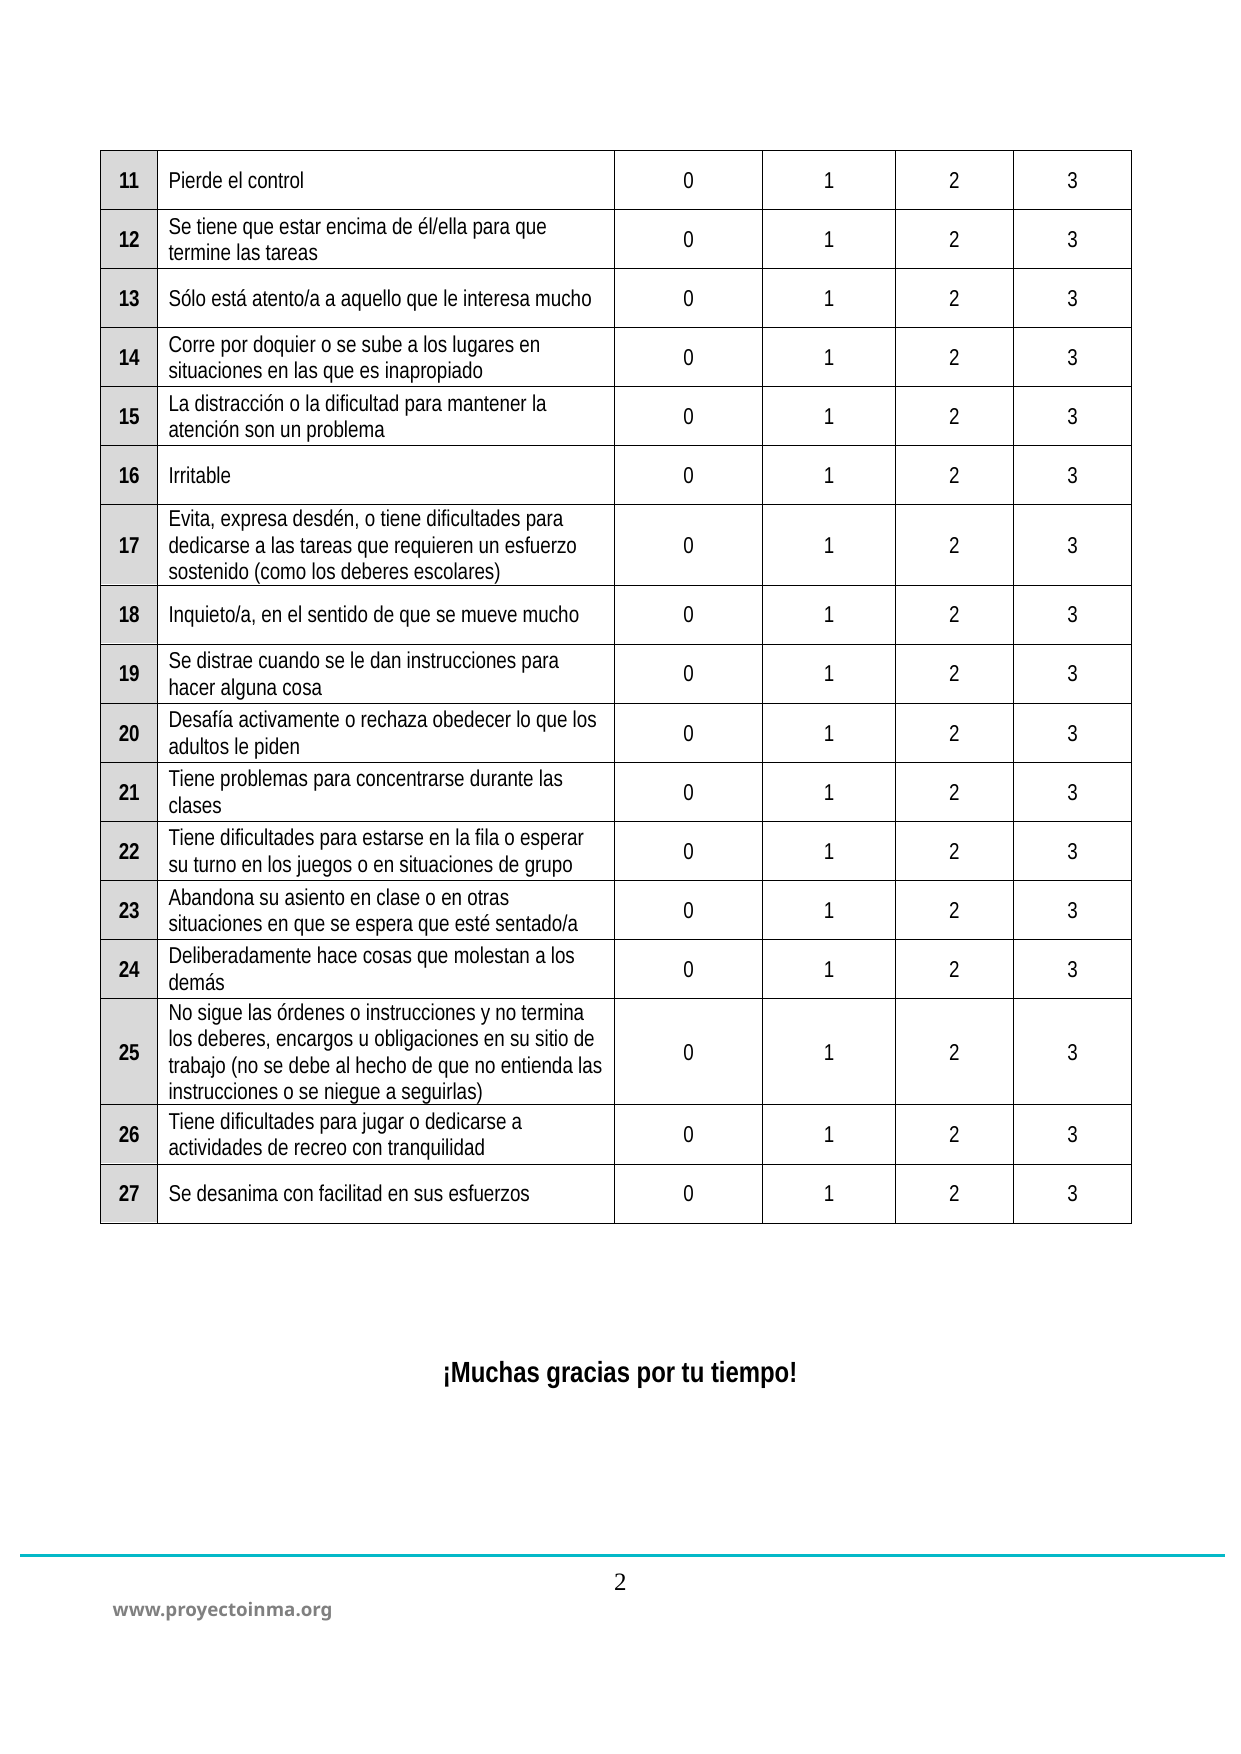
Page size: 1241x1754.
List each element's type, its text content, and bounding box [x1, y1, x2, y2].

table_cell 1 [763, 505, 895, 584]
table_cell 1 [763, 586, 895, 643]
table_cell 0 [615, 822, 762, 880]
table_cell 21 [101, 763, 157, 821]
table_cell 0 [615, 881, 762, 939]
table_cell 3 [1014, 1165, 1131, 1222]
table_cell 23 [101, 881, 157, 939]
table_cell 12 [101, 210, 157, 268]
table_cell 2 [896, 822, 1013, 880]
table_cell 2 [896, 1105, 1013, 1163]
table_cell 1 [763, 387, 895, 445]
table_cell 2 [896, 387, 1013, 445]
table_cell 3 [1014, 1105, 1131, 1163]
table_cell 0 [615, 505, 762, 584]
table_cell 0 [615, 210, 762, 268]
table_cell 24 [101, 940, 157, 998]
table_cell 3 [1014, 822, 1131, 880]
table_cell 16 [101, 446, 157, 504]
table_cell 1 [763, 822, 895, 880]
table_cell 3 [1014, 763, 1131, 821]
table_cell 3 [1014, 446, 1131, 504]
table_cell Irritable [158, 446, 614, 504]
table_cell Se tiene que estar encima de él/ella para que termine las tareas [158, 210, 614, 268]
table_cell Se distrae cuando se le dan instrucciones para hacer alguna cosa [158, 645, 614, 703]
table_cell 0 [615, 387, 762, 445]
table_cell 3 [1014, 645, 1131, 703]
table_cell 19 [101, 645, 157, 703]
table_cell 22 [101, 822, 157, 880]
table_cell 11 [101, 151, 157, 209]
table_cell 0 [615, 645, 762, 703]
table_cell 1 [763, 328, 895, 386]
table_cell 3 [1014, 881, 1131, 939]
table_cell Corre por doquier o se sube a los lugares en situaciones en las que es inapropiado [158, 328, 614, 386]
table_cell 3 [1014, 210, 1131, 268]
table_cell Tiene problemas para concentrarse durante las clases [158, 763, 614, 821]
table_cell 1 [763, 1165, 895, 1222]
table_cell 0 [615, 704, 762, 762]
table_cell 1 [763, 645, 895, 703]
table_cell Sólo está atento/a a aquello que le interesa mucho [158, 269, 614, 327]
table_cell 1 [763, 269, 895, 327]
table_cell 17 [101, 505, 157, 584]
table_cell 15 [101, 387, 157, 445]
table_cell 3 [1014, 269, 1131, 327]
table_cell 2 [896, 505, 1013, 584]
table_cell 3 [1014, 704, 1131, 762]
table_cell 3 [1014, 505, 1131, 584]
table_cell 1 [763, 446, 895, 504]
text ¡Muchas gracias por tu tiempo! [112, 1355, 1128, 1389]
table_cell 27 [101, 1165, 157, 1222]
table_cell 1 [763, 881, 895, 939]
table_cell 1 [763, 210, 895, 268]
table_cell 20 [101, 704, 157, 762]
table_cell 2 [896, 645, 1013, 703]
table_cell 3 [1014, 940, 1131, 998]
table_cell 2 [896, 940, 1013, 998]
table_cell 2 [896, 704, 1013, 762]
table_cell 2 [896, 881, 1013, 939]
table_cell 0 [615, 999, 762, 1104]
table_cell 1 [763, 940, 895, 998]
table_cell 3 [1014, 387, 1131, 445]
table_cell Evita, expresa desdén, o tiene dificultades para dedicarse a las tareas que requieren un esfuerzo sostenido (como los deberes escolares) [158, 505, 614, 584]
table_cell 3 [1014, 151, 1131, 209]
table_cell 2 [896, 151, 1013, 209]
table_cell 0 [615, 446, 762, 504]
table_cell Abandona su asiento en clase o en otras situaciones en que se espera que esté sentado/a [158, 881, 614, 939]
table_cell 0 [615, 763, 762, 821]
table_cell La distracción o la dificultad para mantener la atención son un problema [158, 387, 614, 445]
table_cell 0 [615, 1165, 762, 1222]
table_cell 1 [763, 763, 895, 821]
table_cell 2 [896, 586, 1013, 643]
table_cell 2 [896, 328, 1013, 386]
table_cell 2 [896, 763, 1013, 821]
table_cell 2 [896, 210, 1013, 268]
table_cell 25 [101, 999, 157, 1104]
table_cell 2 [896, 269, 1013, 327]
table_cell 18 [101, 586, 157, 643]
table_cell 0 [615, 586, 762, 643]
table_cell 2 [896, 999, 1013, 1104]
table_cell 3 [1014, 999, 1131, 1104]
table_cell 0 [615, 269, 762, 327]
table_cell Inquieto/a, en el sentido de que se mueve mucho [158, 586, 614, 643]
table_cell Deliberadamente hace cosas que molestan a los demás [158, 940, 614, 998]
table_cell Se desanima con facilitad en sus esfuerzos [158, 1165, 614, 1222]
table_cell 1 [763, 151, 895, 209]
table_cell 14 [101, 328, 157, 386]
table_cell 26 [101, 1105, 157, 1163]
table_cell 1 [763, 999, 895, 1104]
table_cell 13 [101, 269, 157, 327]
table_cell 3 [1014, 328, 1131, 386]
table_cell Pierde el control [158, 151, 614, 209]
table_cell 0 [615, 328, 762, 386]
table_cell No sigue las órdenes o instrucciones y no termina los deberes, encargos u obligaciones en su sitio de trabajo (no se debe al hecho de que no entienda las instrucciones o se niegue a seguirlas) [158, 999, 614, 1104]
table_cell 1 [763, 1105, 895, 1163]
table_cell 2 [896, 1165, 1013, 1222]
table_cell 2 [896, 446, 1013, 504]
table_cell Tiene dificultades para jugar o dedicarse a actividades de recreo con tranquilidad [158, 1105, 614, 1163]
table_cell 0 [615, 940, 762, 998]
table_cell Tiene dificultades para estarse en la fila o esperar su turno en los juegos o en situaciones de grupo [158, 822, 614, 880]
table_cell 1 [763, 704, 895, 762]
table_cell 0 [615, 1105, 762, 1163]
table_cell 3 [1014, 586, 1131, 643]
table_cell Desafía activamente o rechaza obedecer lo que los adultos le piden [158, 704, 614, 762]
table_cell 0 [615, 151, 762, 209]
